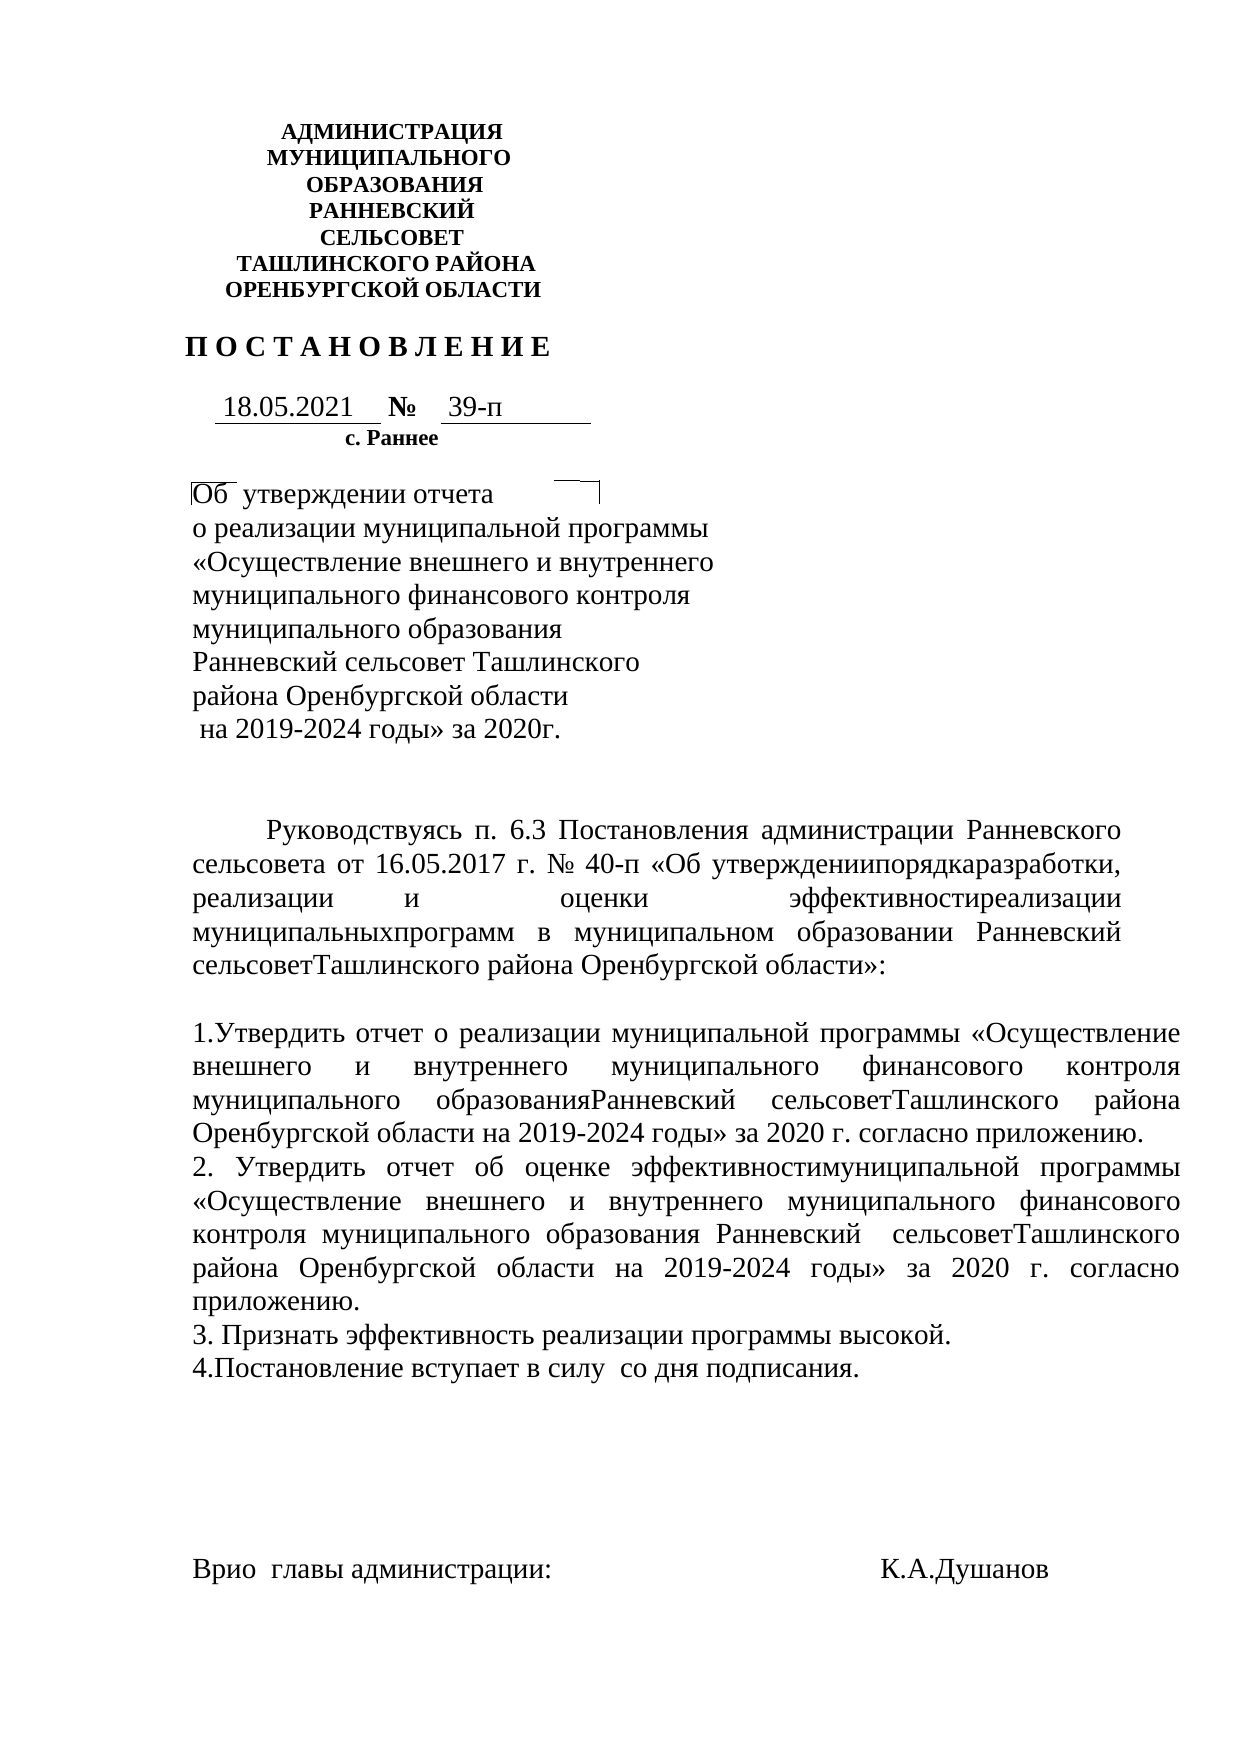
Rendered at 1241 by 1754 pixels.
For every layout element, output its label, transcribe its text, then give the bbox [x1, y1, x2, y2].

text «Осуществление внешнего и внутреннего [192, 544, 1181, 577]
table_cell с. Раннее [178, 423, 606, 450]
table_cell 39-п [441, 389, 591, 422]
text Врио главы администрации: К.А.Душанов [192, 1552, 1181, 1585]
text района Оренбургской области [192, 678, 1181, 711]
text Об утверждении отчета [192, 477, 1181, 510]
text муниципального образования [192, 611, 1181, 644]
table_header АДМИНИСТРАЦИЯ МУНИЦИПАЛЬНОГО ОБРАЗОВАНИЯ РАННЕВСКИЙ СЕЛЬСОВЕТ ТАШЛИНСКОГО РАЙОНА ОРЕНБУРГСКОЙ ОБЛАСТИ П О С Т А Н О В Л Е Н И Е [178, 118, 606, 389]
text муниципального финансового контроля [192, 577, 1181, 611]
text 3. Признать эффективность реализации программы высокой. [192, 1317, 1181, 1350]
text 2. Утвердить отчет об оценке эффективностимуниципальной программы «Осуществление внешнего и внутреннего муниципального финансового контроля муниципального образования Ранневский сельсоветТашлинского района Оренбургской области на 2019-2024 годы» за 2020 г. согласно приложению. [192, 1149, 1181, 1317]
text о реализации муниципальной программы [192, 510, 1181, 544]
table_cell 18.05.2021 [215, 389, 381, 422]
text на 2019-2024 годы» за 2020г. [192, 711, 1181, 745]
table_cell № [381, 389, 441, 422]
text 4.Постановление вступает в силу со дня подписания. [192, 1350, 1181, 1384]
text Руководствуясь п. 6.3 Постановления администрации Ранневского сельсовета от 16.05.2017 г. № 40-п «Об утверждениипорядкаразработки, реализации и оценки эффективностиреализации муниципальныхпрограмм в муниципальном образовании Ранневский сельсоветТашлинского района Оренбургской области»: [192, 812, 1122, 981]
text Ранневский сельсовет Ташлинского [192, 644, 1181, 678]
text 1.Утвердить отчет о реализации муниципальной программы «Осуществление внешнего и внутреннего муниципального финансового контроля муниципального образованияРанневский сельсоветТашлинского района Оренбургской области на 2019-2024 годы» за 2020 г. согласно приложению. [192, 1015, 1181, 1149]
